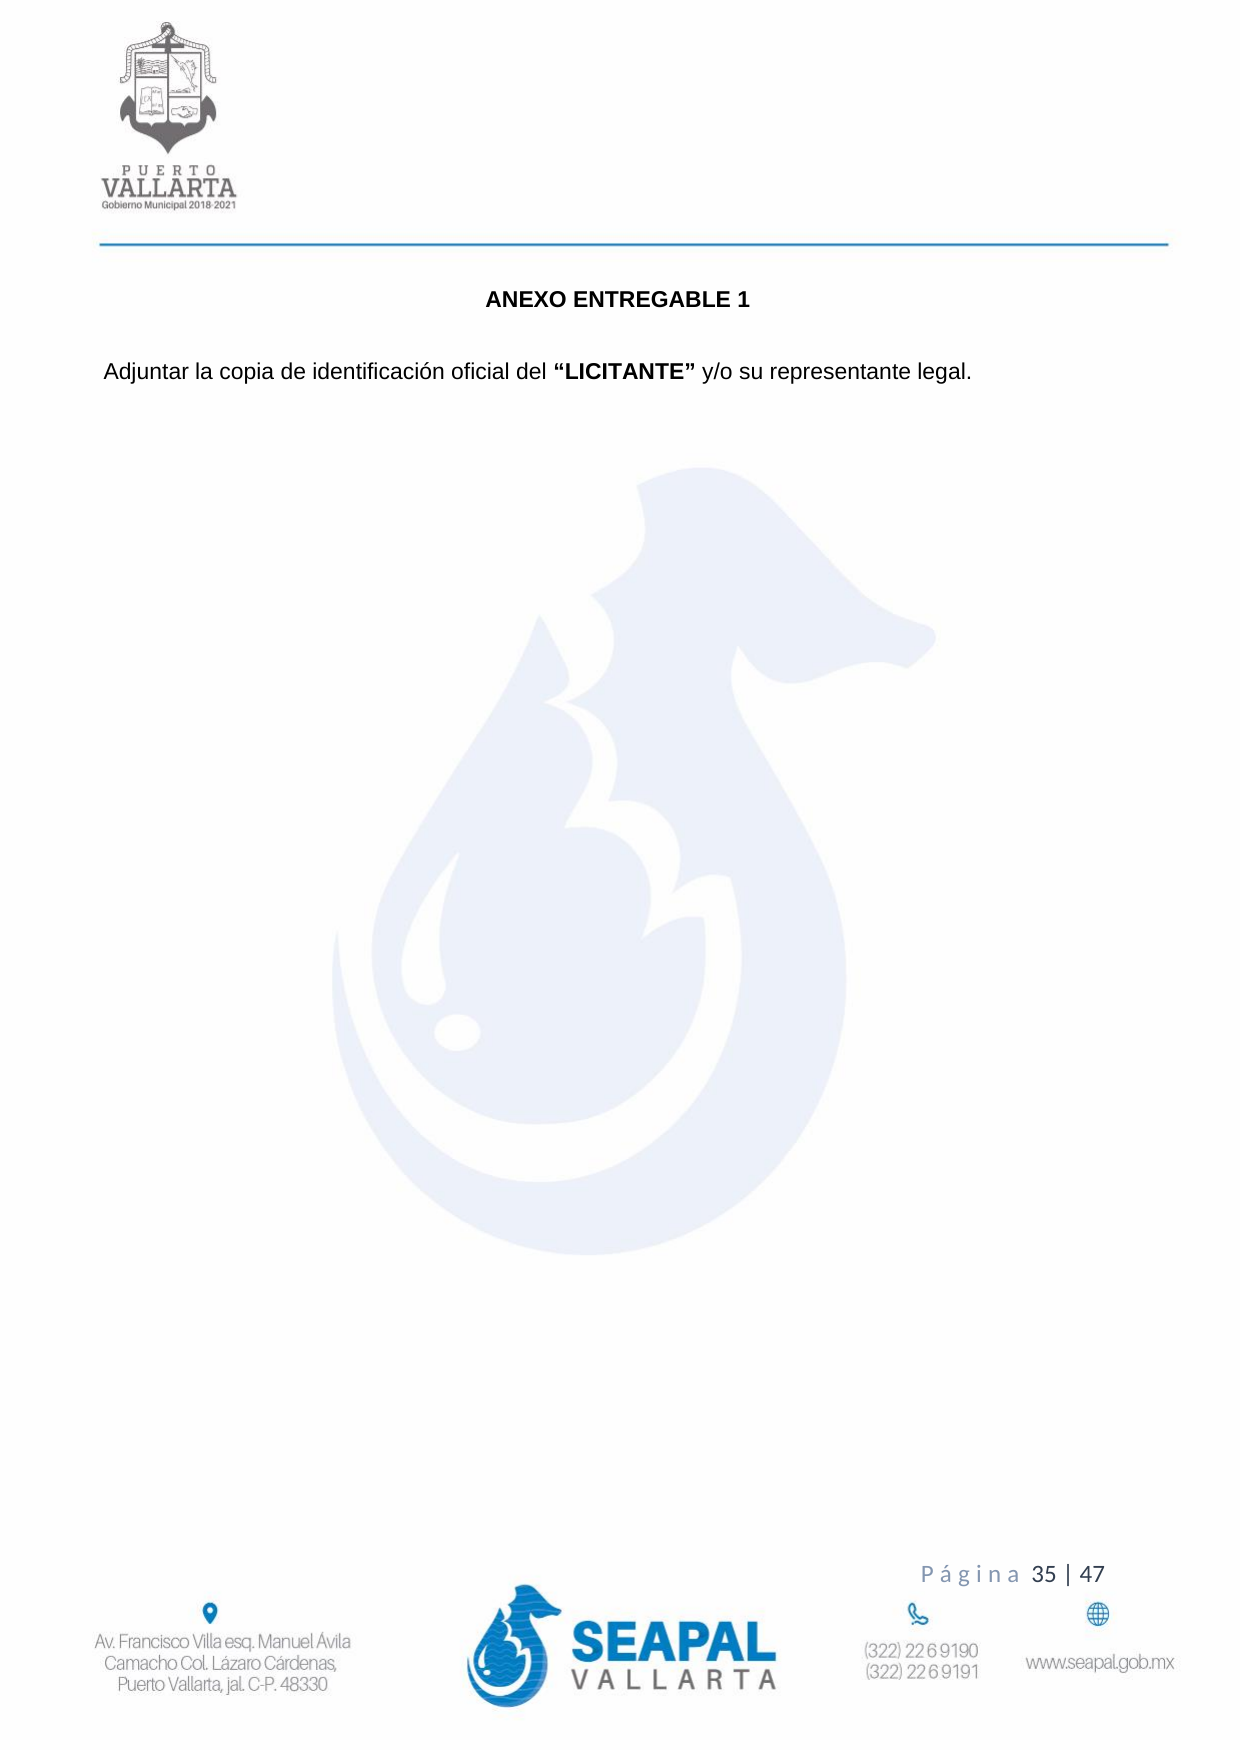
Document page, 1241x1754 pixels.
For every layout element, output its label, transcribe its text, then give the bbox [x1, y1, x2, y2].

text ANEXO ENTREGABLE 1 [103, 286, 1132, 313]
text Adjuntar la copia de identificación oficial del “LICITANTE” y/o su representante legal. [103, 358, 1132, 384]
picture [0, 0, 1241, 1750]
